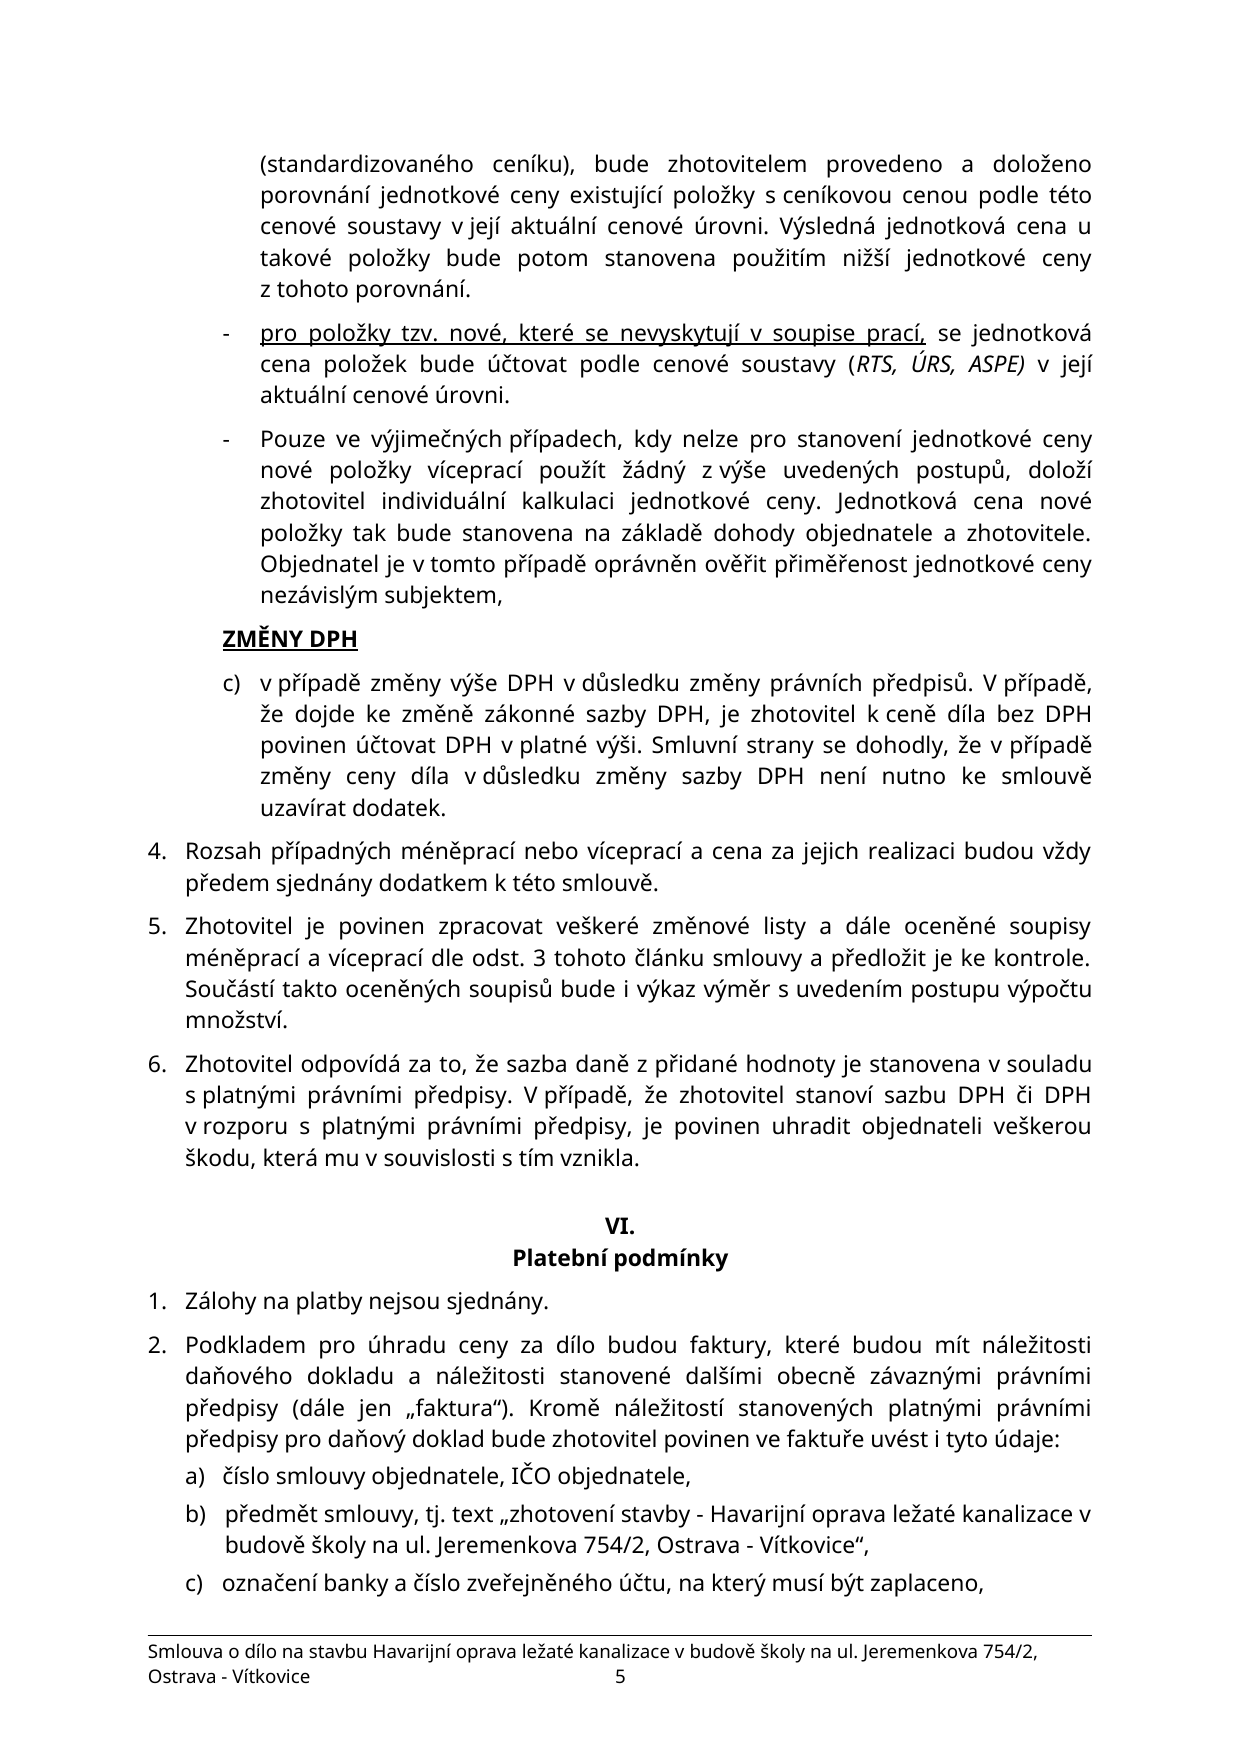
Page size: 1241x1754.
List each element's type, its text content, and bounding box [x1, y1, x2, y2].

list Podkladem pro úhradu ceny za dílo budou faktu, které budou mít náležitosti daňového dokladu a náležitosti stanovené dalšími obecně závaznými právními předpisy (dále jen „faktura“). Kromě náležitostí stanovených platnými právními předpisy pro daňový doklad bude zhotovitel povinen ve faktuře uvést i tyto údaje: [148, 1329, 1092, 1454]
text ZMĚNY DPH [222, 623, 1092, 654]
text VI. Platební podmínky [148, 1210, 1092, 1273]
list Rozsah případných méněprací nebo víceprací a cena za jejich realizaci budou vždy předem sjednány dodatkem k této smlouvě. [148, 835, 1092, 898]
list Zhotovitel odpovídá za to, že sazba daně z přidané hodnoty je stanovena v souladu s platnými právními předpisy. V případě, že zhotovitel stanoví sazbu DPH či DPH v rozporu s platnými právními předpisy, je povinen uhradit objednateli veškerou škodu, která mu v souvislosti s tím vznikla. [148, 1048, 1092, 1173]
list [222, 148, 1092, 304]
list pro položky tzv. nové, které se nevyskytují v soupise prací, se jednotková cena položek bude účtovat podle cenové soustavy (RTS, ÚRS, ASPE) v její aktuální cenové úrovni. [222, 316, 1092, 410]
list Pouze ve výjimečných případech, kdy nelze pro stanovení jednotkové ceny nové položky víceprací použít žádný z výše uvedených postupů, doloží zhotovitel individuální kalkulaci jednotkové ceny. Jednotková cena nové položky tak bude stanovena na základě dohody objednatele a zhotovitele. Objednatel je v tomto případě oprávněn ověřit přiměřenost jednotkové ceny nezávislým subjektem, [222, 423, 1092, 610]
list číslo smlouvy objednatele, IČO objednatele, [185, 1460, 1092, 1491]
list předmět smlouvy, tj. text „zhotovení stavby - Havarijní oprava ležaté kanalizace v budově školy na ul. Jeremenkova 754/2, Ostrava - Vítkovice“, [185, 1498, 1092, 1560]
list v případě změny výše DPH v důsledku změny právních předpisů. V případě, že dojde ke změně zákonné sazby DPH, je zhotovitel k ceně díla bez DPH povinen účtovat DPH v platné výši. Smluvní strany se dohodly, že v případě změny ceny díla v důsledku změny sazby DPH není nutno ke smlouvě uzavírat dodatek. [222, 666, 1092, 823]
list označení banky a číslo zveřejněného účtu, na který musí být zaplaceno, [185, 1566, 1092, 1598]
list Zálohy na platby nejsou sjednány. [148, 1285, 1092, 1316]
list Zhotovitel je povinen zpracovat veškeré změnové listy a dále oceněné soupisy méněprací a víceprací dle odst. 3 tohoto článku smlouvy a předložit je ke kontrole. Součástí takto oceněných soupisů bude i výkaz výměr s uvedením postupu výpočtu množství. [148, 910, 1092, 1035]
